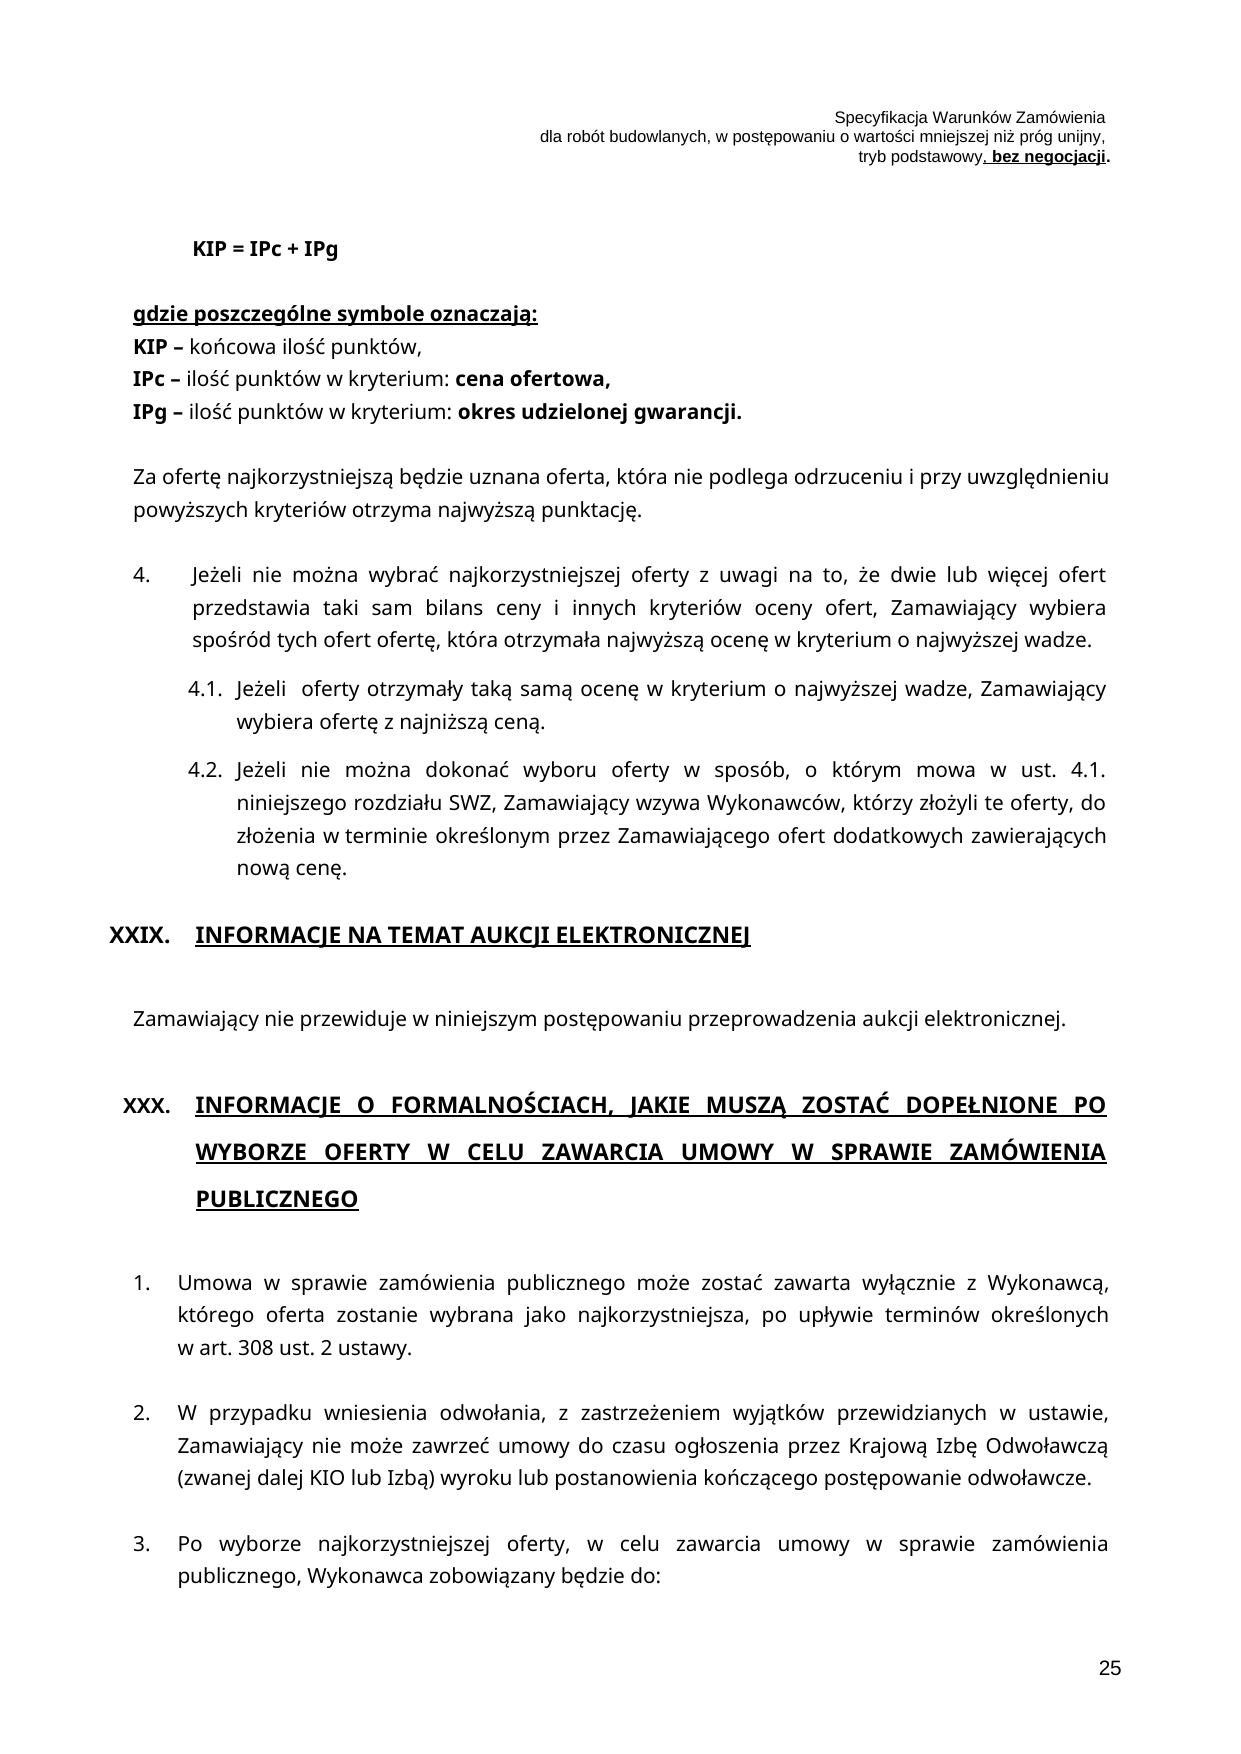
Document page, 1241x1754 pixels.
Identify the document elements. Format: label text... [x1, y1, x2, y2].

text Za ofertę najkorzystniejszą będzie uznana oferta, która nie podlega odrzuceniu i przy uwzględnieniu powyższych kryteriów otrzyma najwyższą punktację. [133, 462, 1110, 523]
list INFORMACJE NA TEMAT AUKCJI ELEKTRONICZNEJ [170, 919, 1107, 950]
list Umowa w sprawie zamówienia publicznego może zostać zawarta wyłącznie z Wykonawcą, którego oferta zostanie wybrana jako najkorzystniejsza, po upływie terminów określonych w art. 308 ust. 2 ustawy. [133, 1268, 1110, 1361]
text IPc – ilość punktów w kryterium: cena ofertowa, [133, 364, 1110, 393]
list Po wyborze najkorzystniejszej oferty, w celu zawarcia umowy w sprawie zamówienia publicznego, Wykonawca zobowiązany będzie do: [133, 1529, 1110, 1590]
list W przypadku wniesienia odwołania, z zastrzeżeniem wyjątków przewidzianych w ustawie, Zamawiający nie może zawrzeć umowy do czasu ogłoszenia przez Krajową Izbę Odwoławczą (zwanej dalej KIO lub Izbą) wyroku lub postanowienia kończącego postępowanie odwoławcze. [133, 1398, 1110, 1492]
list INFORMACJE O FORMALNOŚCIACH, JAKIE MUSZĄ ZOSTAĆ DOPEŁNIONE PO WYBORZE OFERTY W CELU ZAWARCIA UMOWY W SPRAWIE ZAMÓWIENIA PUBLICZNEGO [170, 1089, 1107, 1214]
text KIP – końcowa ilość punktów, [133, 332, 1110, 360]
text gdzie poszczególne symbole oznaczają: [133, 299, 1110, 328]
list Jeżeli nie można wybrać najkorzystniejszej oferty z uwagi na to, że dwie lub więcej ofert przedstawia taki sam bilans ceny i innych kryteriów oceny ofert, Zamawiający wybiera spośród tych ofert ofertę, która otrzymała najwyższą ocenę w kryterium o najwyższej wadze. [133, 560, 1107, 654]
text Zamawiający nie przewiduje w niniejszym postępowaniu przeprowadzenia aukcji elektronicznej. [133, 1004, 1107, 1032]
text IPg – ilość punktów w kryterium: okres udzielonej gwarancji. [133, 397, 1110, 426]
text KIP = IPc + IPg [133, 234, 1110, 262]
list Jeżeli oferty otrzymały taką samą ocenę w kryterium o najwyższej wadze, Zamawiający wybiera ofertę z najniższą ceną. [188, 674, 1107, 735]
list Jeżeli nie można dokonać wyboru oferty w sposób, o którym mowa w ust. 4.1. niniejszego rozdziału SWZ, Zamawiający wzywa Wykonawców, którzy złożyli te oferty, do złożenia w terminie określonym przez Zamawiającego ofert dodatkowych zawierających nową cenę. [188, 756, 1107, 882]
